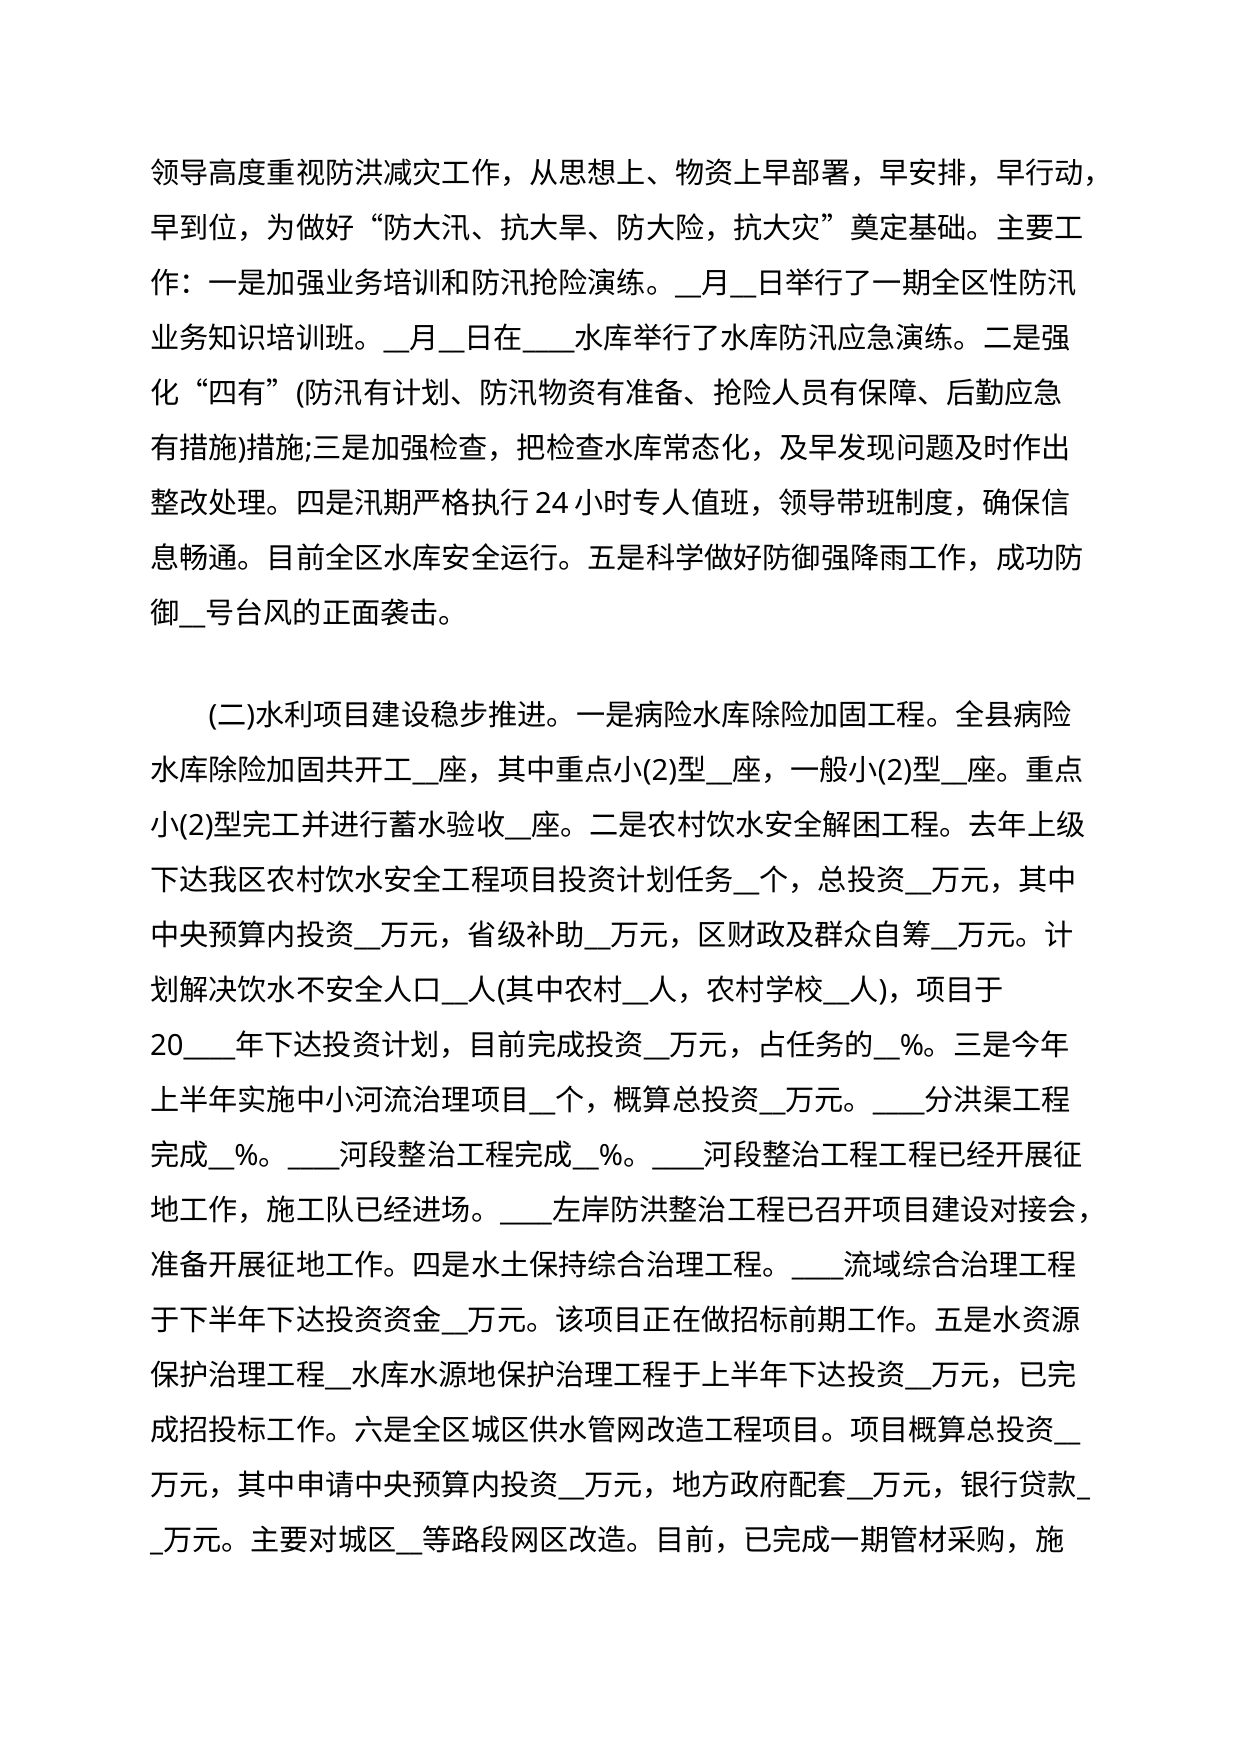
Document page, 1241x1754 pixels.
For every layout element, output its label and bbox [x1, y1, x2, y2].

text [150, 150, 1090, 632]
text [150, 692, 1090, 1559]
